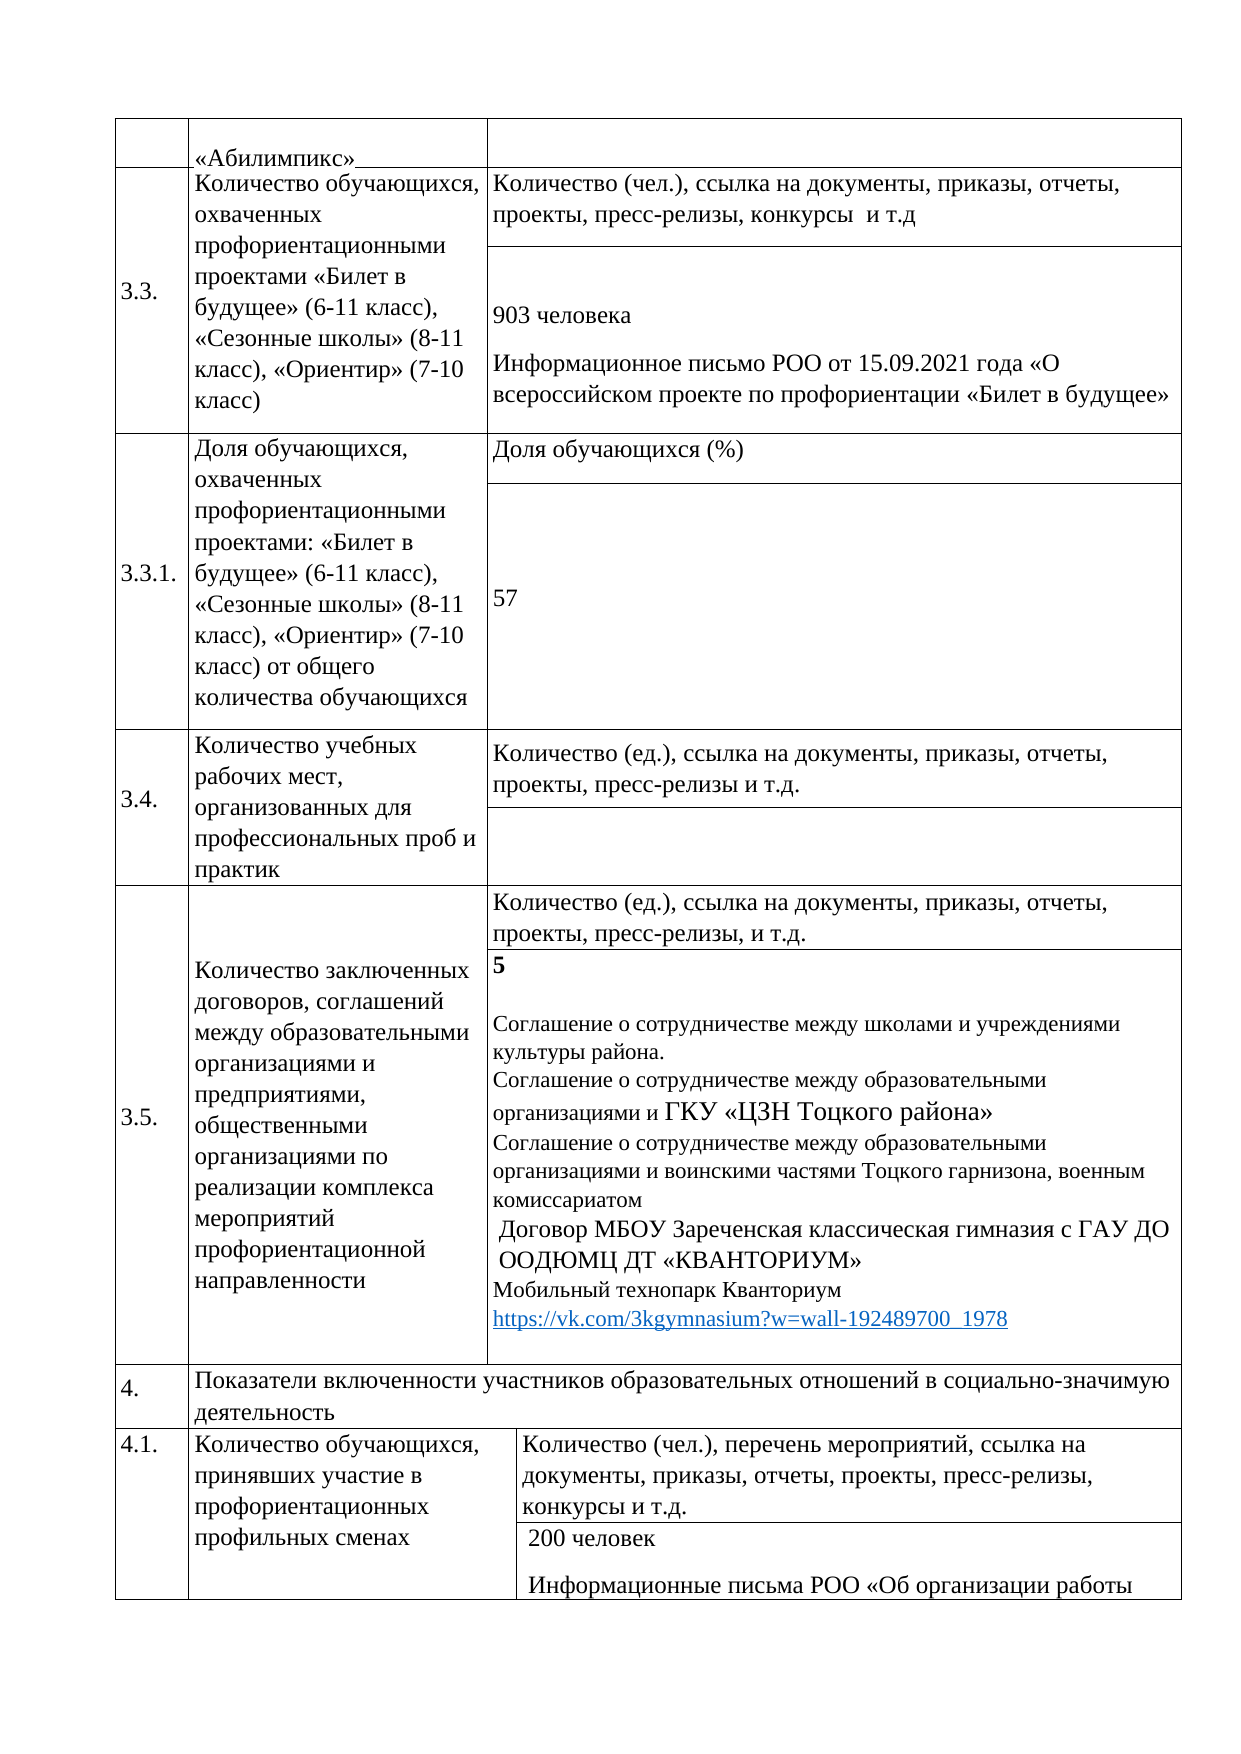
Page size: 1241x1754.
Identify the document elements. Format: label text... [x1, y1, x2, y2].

table_cell 3.3. [116, 168, 188, 432]
table_cell Количество обучающихся, принявших участие в профориентационных профильных сменах [189, 1429, 516, 1599]
table_cell Количество заключенных договоров, соглашений между образовательными организациями и предприятиями, общественными организациями по реализации комплекса мероприятий профориентационной направленности [189, 886, 487, 1364]
table_cell 3.3.1. [116, 434, 188, 729]
table_cell 5 Соглашение о сотрудничестве между школами и учреждениями культуры района. Соглашение о сотрудничестве между образовательными организациями и ГКУ «ЦЗН Тоцкого района» Соглашение о сотрудничестве между образовательными организациями и воинскими частями Тоцкого гарнизона, военным комиссариатом Договор МБОУ Зареченская классическая гимназия с ГАУ ДО ООДЮМЦ ДТ «КВАНТОРИУМ» Мобильный технопарк Кванториум https://vk.com/3kgymnasium?w=wall-192489700_1978 [488, 950, 1181, 1364]
table_cell Доля обучающихся (%) [488, 434, 1181, 482]
table_cell Количество обучающихся, охваченных профориентационными проектами «Билет в будущее» (6-11 класс), «Сезонные школы» (8-11 класс), «Ориентир» (7-10 класс) [189, 168, 487, 432]
table_cell 4.1. [116, 1429, 188, 1599]
table_cell 0 [488, 119, 1181, 167]
table_cell 57 [488, 484, 1181, 729]
table_cell Количество (чел.), перечень мероприятий, ссылка на документы, приказы, отчеты, проекты, пресс-релизы, конкурсы и т.д. [517, 1429, 1181, 1522]
table_cell Количество (ед.), ссылка на документы, приказы, отчеты, проекты, пресс-релизы и т.д. [488, 730, 1181, 807]
table_cell 4. [116, 1365, 188, 1428]
table_cell 3.5. [116, 886, 188, 1364]
table_cell Количество учебных рабочих мест, организованных для профессиональных проб и практик [189, 730, 487, 885]
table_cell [517, 1523, 1181, 1599]
table_cell [488, 808, 1181, 885]
table_cell 903 человека Информационное письмо РОО от 15.09.2021 года «О всероссийском проекте по профориентации «Билет в будущее» [488, 247, 1181, 432]
table_cell Количество (ед.), ссылка на документы, приказы, отчеты, проекты, пресс-релизы, и т.д. [488, 886, 1181, 949]
table_cell Количество (чел.), ссылка на документы, приказы, отчеты, проекты, пресс-релизы, конкурсы и т.д [488, 168, 1181, 246]
table_cell Показатели включенности участников образовательных отношений в социально-значимую деятельность [189, 1365, 1181, 1428]
table_cell Доля обучающихся, охваченных профориентационными проектами: «Билет в будущее» (6-11 класс), «Сезонные школы» (8-11 класс), «Ориентир» (7-10 класс) от общего количества обучающихся [189, 434, 487, 729]
table_cell 3.4. [116, 730, 188, 885]
